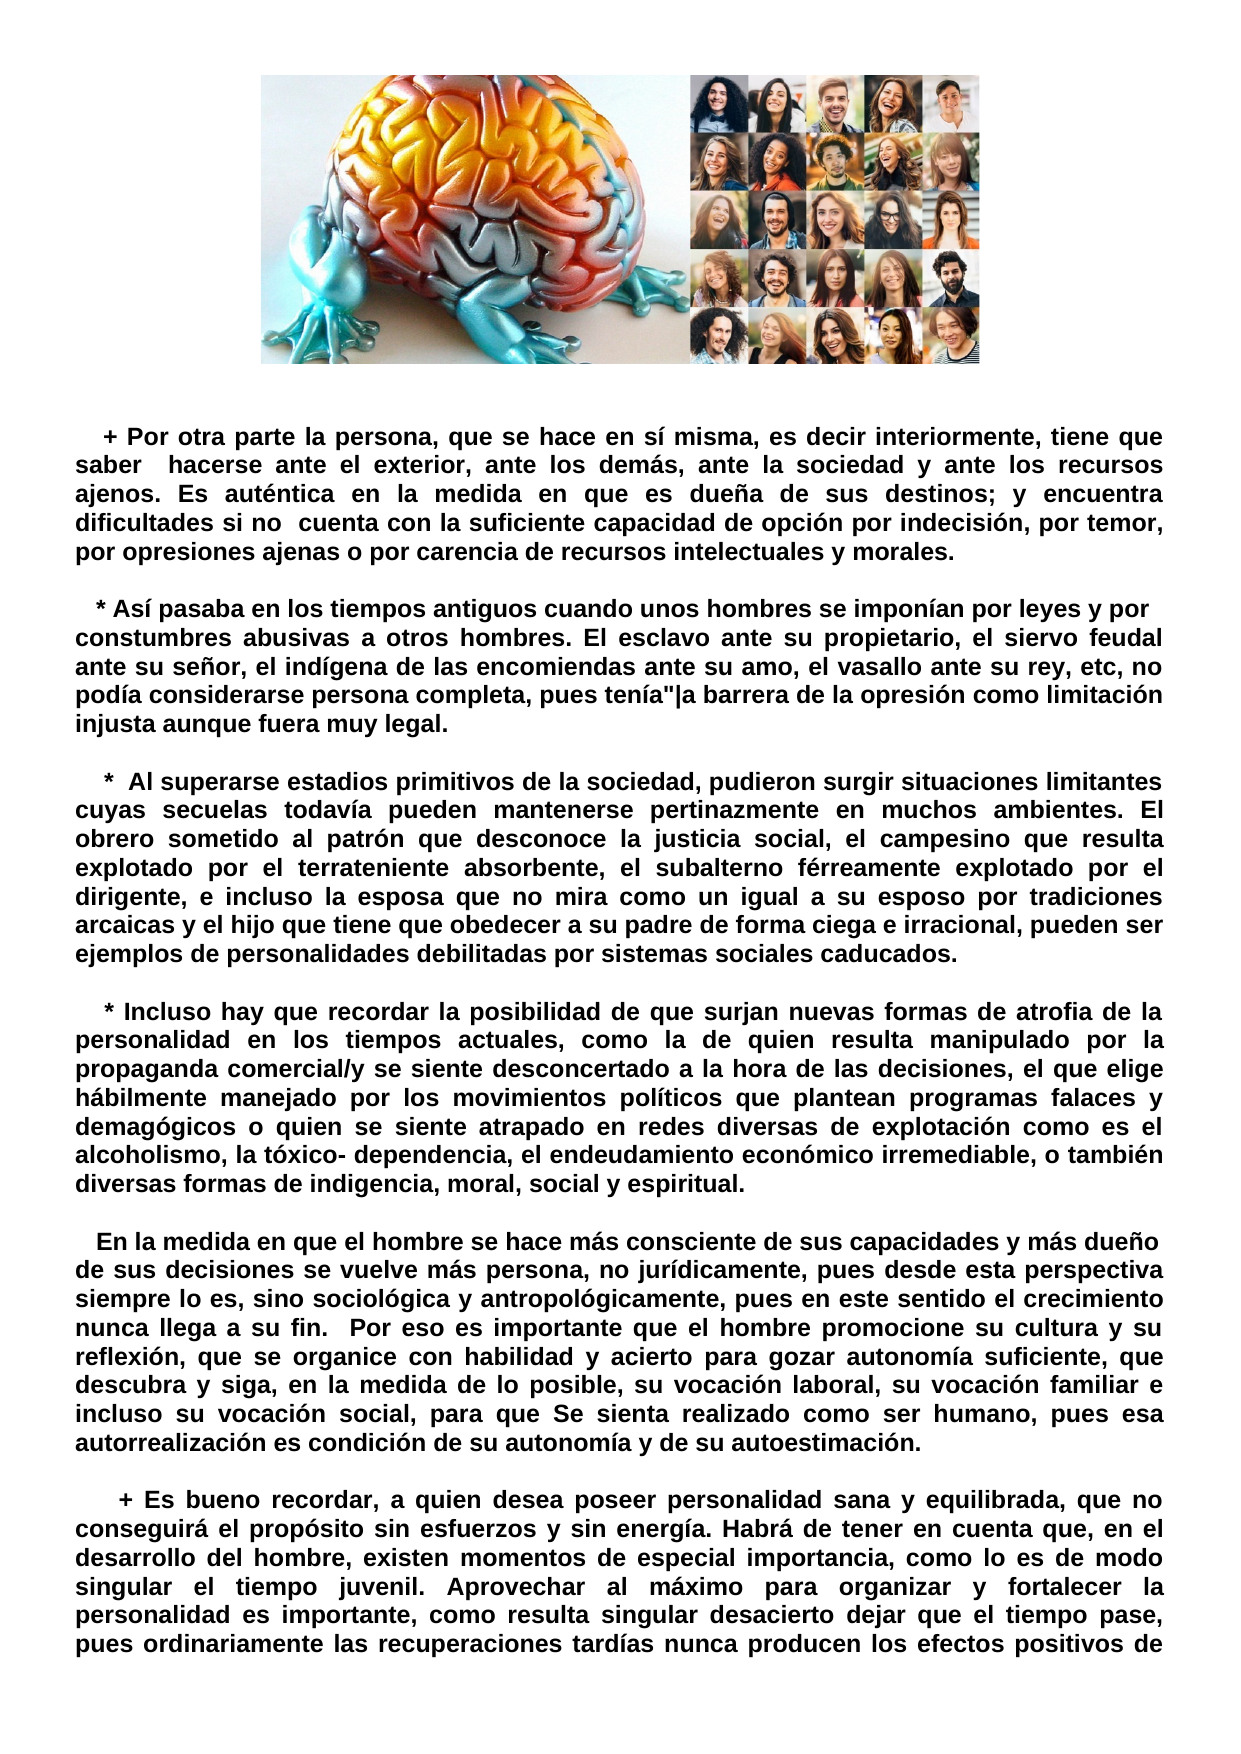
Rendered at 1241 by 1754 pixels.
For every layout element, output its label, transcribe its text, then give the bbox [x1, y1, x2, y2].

text * Incluso hay que recordar la posibilidad de que surjan nuevas formas de atrofia de la personalidad en los tiempos actuales, como la de quien resulta manipulado por la propaganda comercial/y se siente desconcertado a la hora de las decisiones, el que elige hábilmente manejado por los movimientos políticos que plantean programas falaces y demagógicos o quien se siente atrapado en redes diversas de explotación como es el alcoholismo, la tóxico- dependencia, el endeudamiento económico irremediable, o también diversas formas de indigencia, moral, social y espiritual. [75, 997, 1165, 1198]
text constumbres abusivas a otros hombres. El esclavo ante su propietario, el siervo feudal ante su señor, el indígena de las encomiendas ante su amo, el vasallo ante su rey, etc, no podía considerarse persona completa, pues tenía"|a barrera de la opresión como limitación injusta aunque fuera muy legal. [75, 623, 1165, 738]
text * Así pasaba en los tiempos antiguos cuando unos hombres se imponían por leyes y por [75, 594, 1165, 623]
text + Por otra parte la persona, que se hace en sí misma, es decir interiormente, tiene que saber hacerse ante el exterior, ante los demás, ante la sociedad y ante los recursos ajenos. Es auténtica en la medida en que es dueña de sus destinos; y encuentra dificultades si no cuenta con la suficiente capacidad de opción por indecisión, por temor, por opresiones ajenas o por carencia de recursos intelectuales y morales. [75, 422, 1165, 565]
text * Al superarse estadios primitivos de la sociedad, pudieron surgir situaciones limitantes cuyas secuelas todavía pueden mantenerse pertinazmente en muchos ambientes. El obrero sometido al patrón que desconoce la justicia social, el campesino que resulta explotado por el terrateniente absorbente, el subalterno férreamente explotado por el dirigente, e incluso la esposa que no mira como un igual a su esposo por tradiciones arcaicas y el hijo que tiene que obedecer a su padre de forma ciega e irracional, pueden ser ejemplos de personalidades debilitadas por sistemas sociales caducados. [75, 767, 1165, 968]
text de sus decisiones se vuelve más persona, no jurídicamente, pues desde esta perspectiva siempre lo es, sino sociológica y antropológicamente, pues en este sentido el crecimiento nunca llega a su fin. Por eso es importante que el hombre promocione su cultura y su reflexión, que se organice con habilidad y acierto para gozar autonomía suficiente, que descubra y siga, en la medida de lo posible, su vocación laboral, su vocación familiar e incluso su vocación social, para que Se sienta realizado como ser humano, pues esa autorrealización es condición de su autonomía y de su autoestimación. [75, 1255, 1165, 1457]
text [75, 1485, 1165, 1658]
picture [260, 75, 980, 364]
text En la medida en que el hombre se hace más consciente de sus capacidades y más dueño [75, 1227, 1165, 1255]
